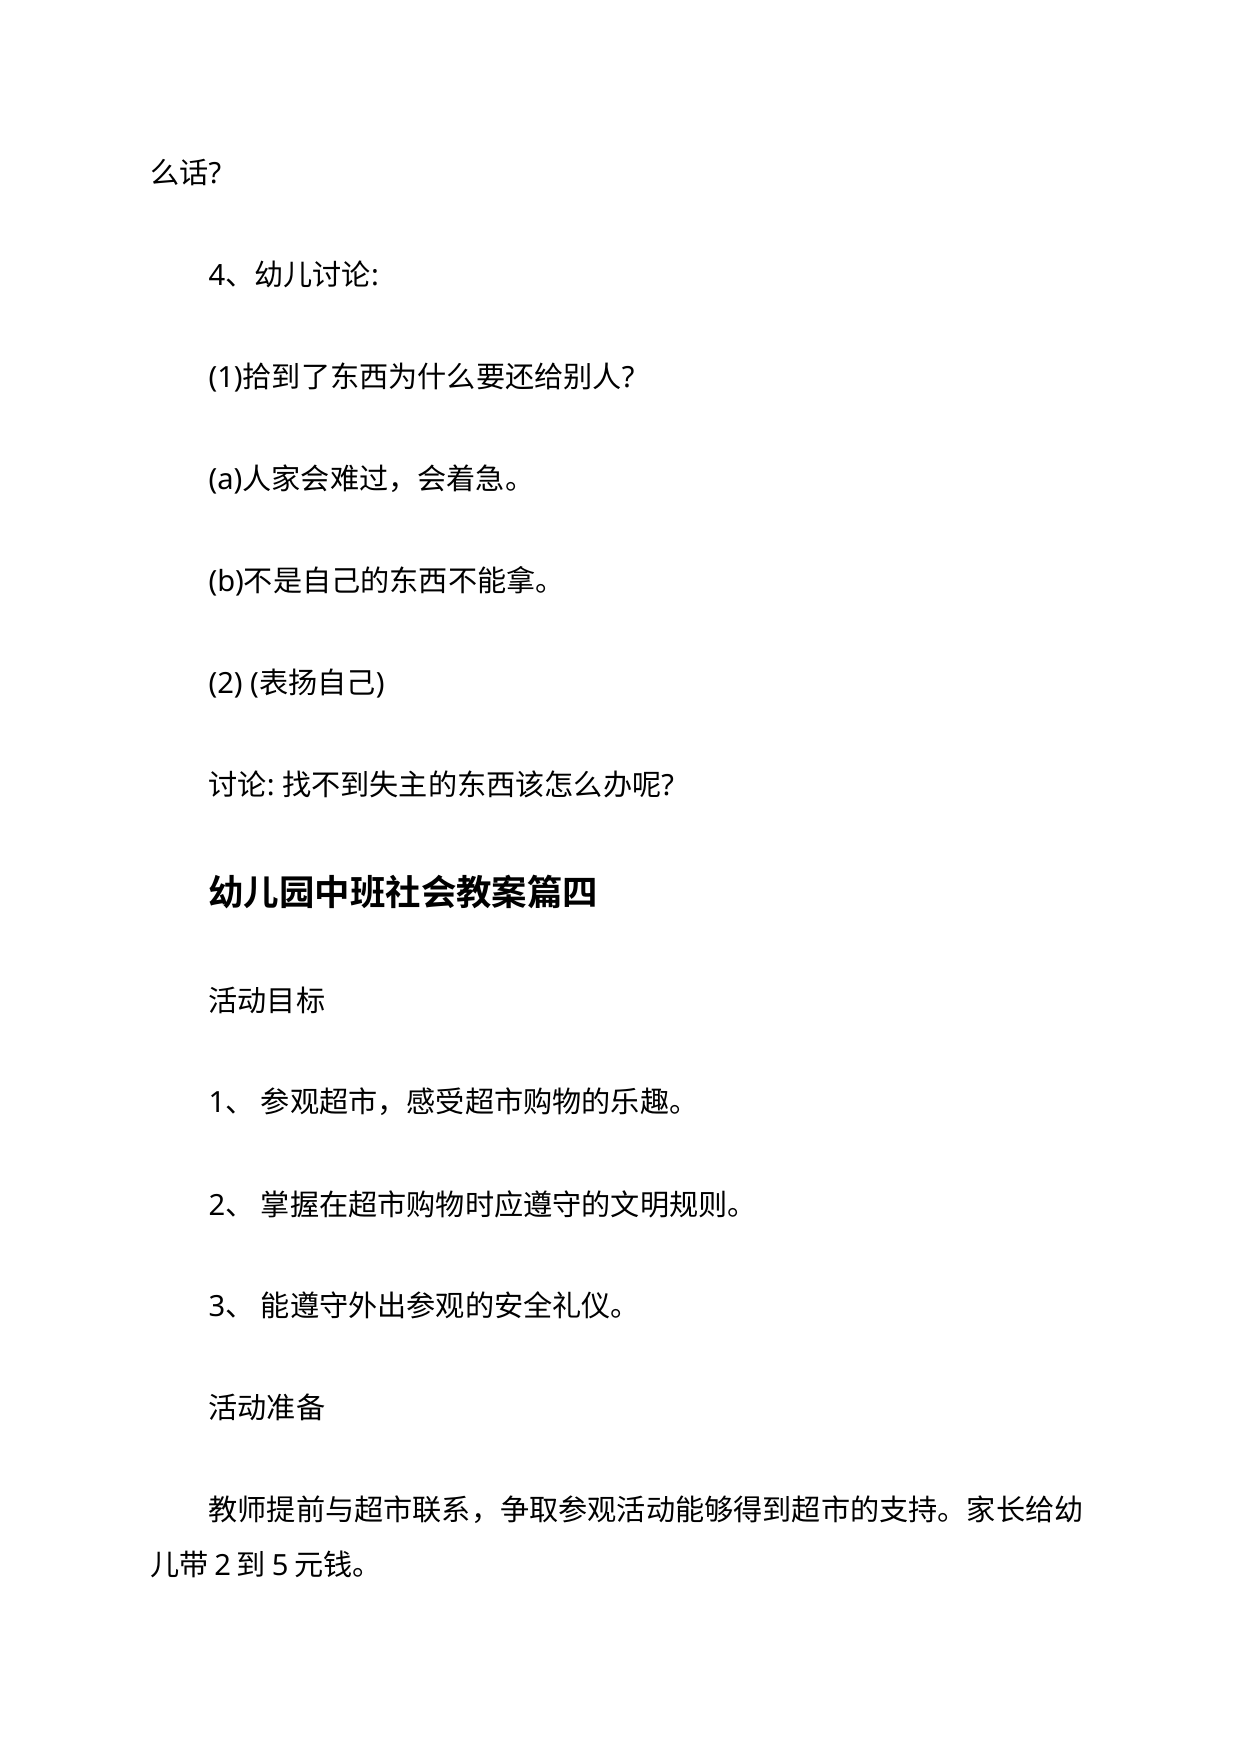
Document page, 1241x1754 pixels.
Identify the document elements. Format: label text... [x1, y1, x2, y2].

text 教师提前与超市联系，争取参观活动能够得到超市的支持。家长给幼儿带2到5元钱。 [150, 1487, 1090, 1584]
text 活动准备 [150, 1385, 1090, 1427]
text (a)人家会难过，会着急。 [150, 456, 1090, 498]
text 讨论: 找不到失主的东西该怎么办呢? [150, 762, 1090, 804]
text 3、 能遵守外出参观的安全礼仪。 [150, 1283, 1090, 1325]
text (1)拾到了东西为什么要还给别人? [150, 354, 1090, 396]
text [150, 150, 1090, 192]
text (b)不是自己的东西不能拿。 [150, 558, 1090, 600]
text 2、 掌握在超市购物时应遵守的文明规则。 [150, 1181, 1090, 1223]
text 4、幼儿讨论: [150, 252, 1090, 294]
text 活动目标 [150, 977, 1090, 1019]
text 1、 参观超市，感受超市购物的乐趣。 [150, 1079, 1090, 1121]
text (2) (表扬自己) [150, 660, 1090, 702]
text 幼儿园中班社会教案篇四 [150, 864, 1090, 915]
